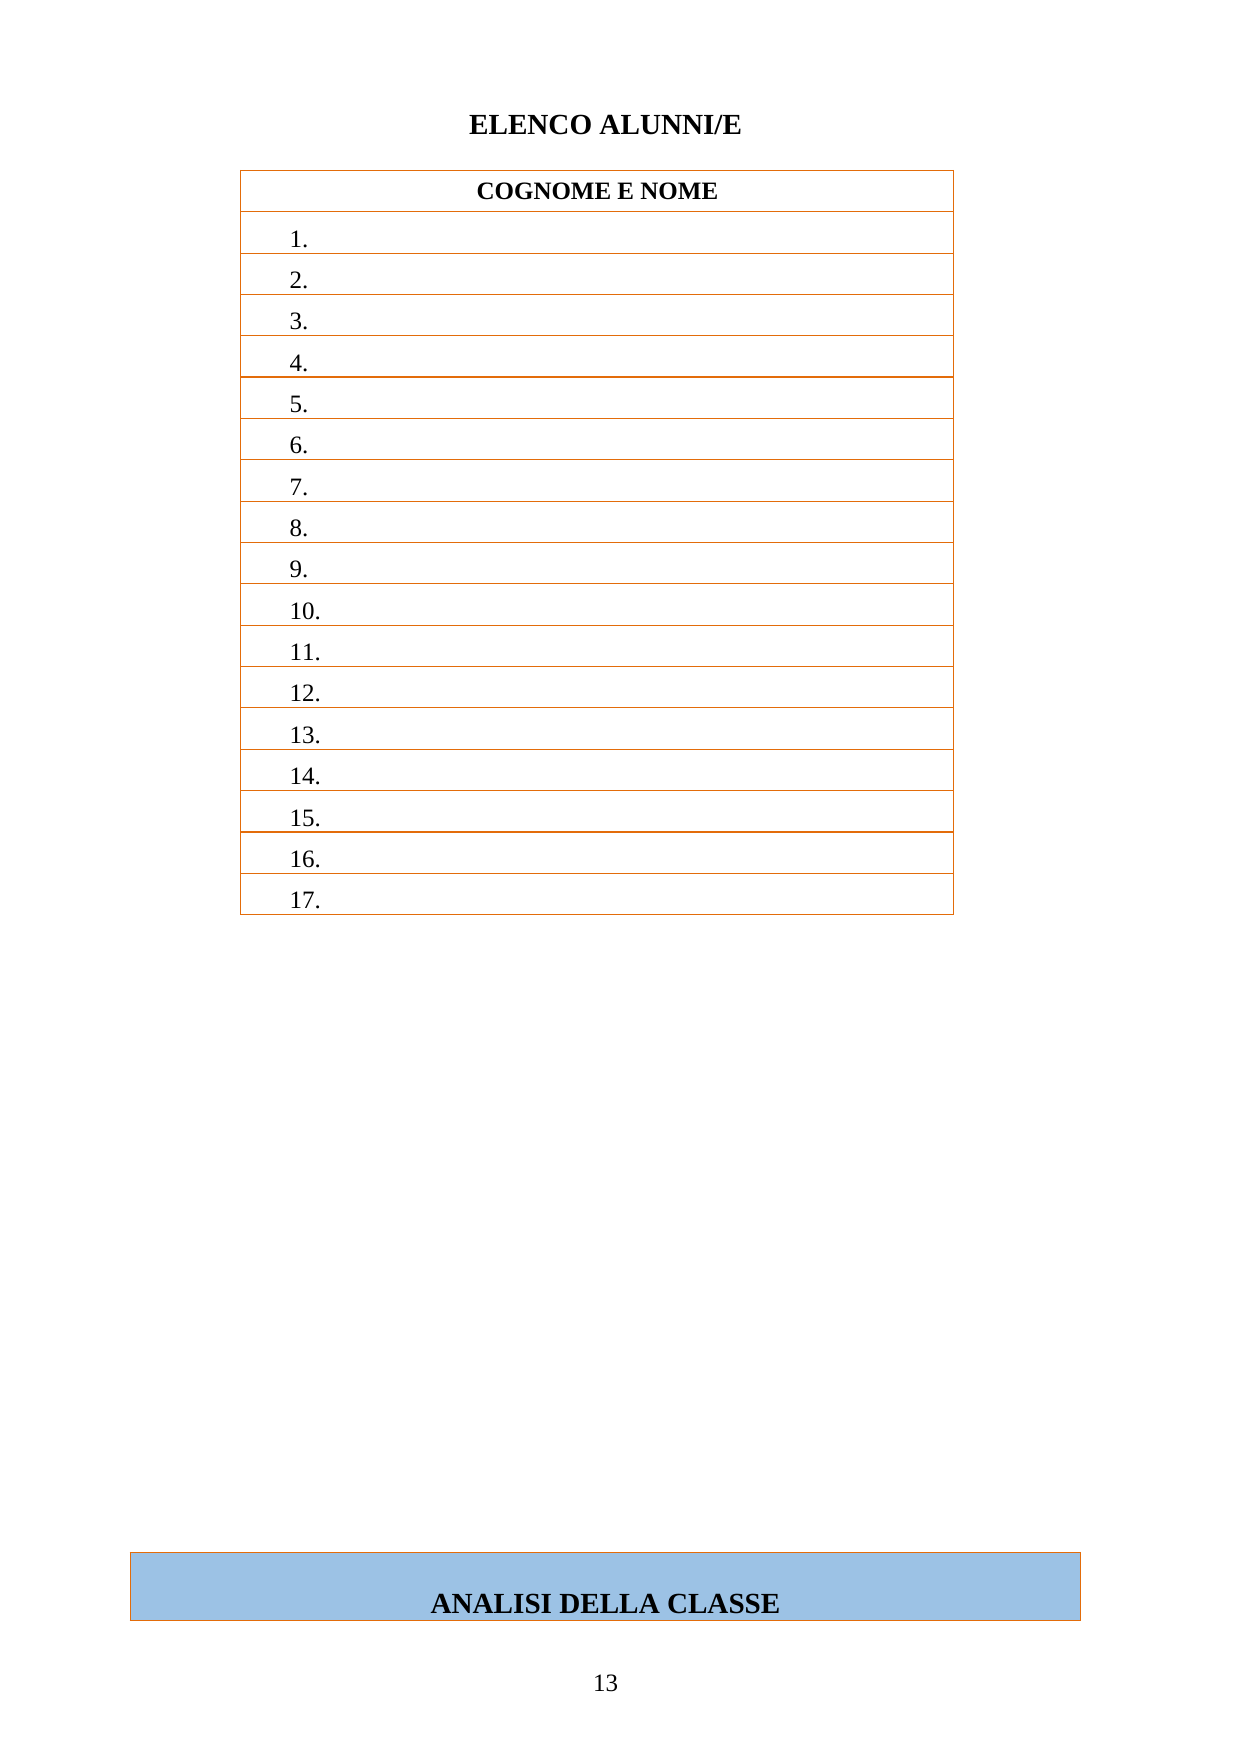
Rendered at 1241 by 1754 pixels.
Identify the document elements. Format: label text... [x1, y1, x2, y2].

table_cell [241, 791, 953, 831]
table_cell [241, 543, 953, 583]
table_cell [241, 254, 953, 294]
table_cell [241, 419, 953, 459]
table_cell [241, 708, 953, 749]
table_cell [241, 336, 953, 376]
table_cell [241, 874, 953, 914]
table_cell [241, 378, 953, 418]
table_cell [241, 584, 953, 624]
table_cell [241, 502, 953, 542]
table_cell [241, 750, 953, 790]
table_cell [241, 667, 953, 707]
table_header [131, 1553, 1080, 1620]
table_cell [241, 626, 953, 666]
text ELENCO ALUNNI/E [89, 107, 1122, 141]
table_header COGNOME E NOME [241, 171, 953, 211]
table_cell [241, 212, 953, 252]
table_cell [241, 295, 953, 335]
table_cell [241, 833, 953, 873]
table_cell [241, 460, 953, 501]
